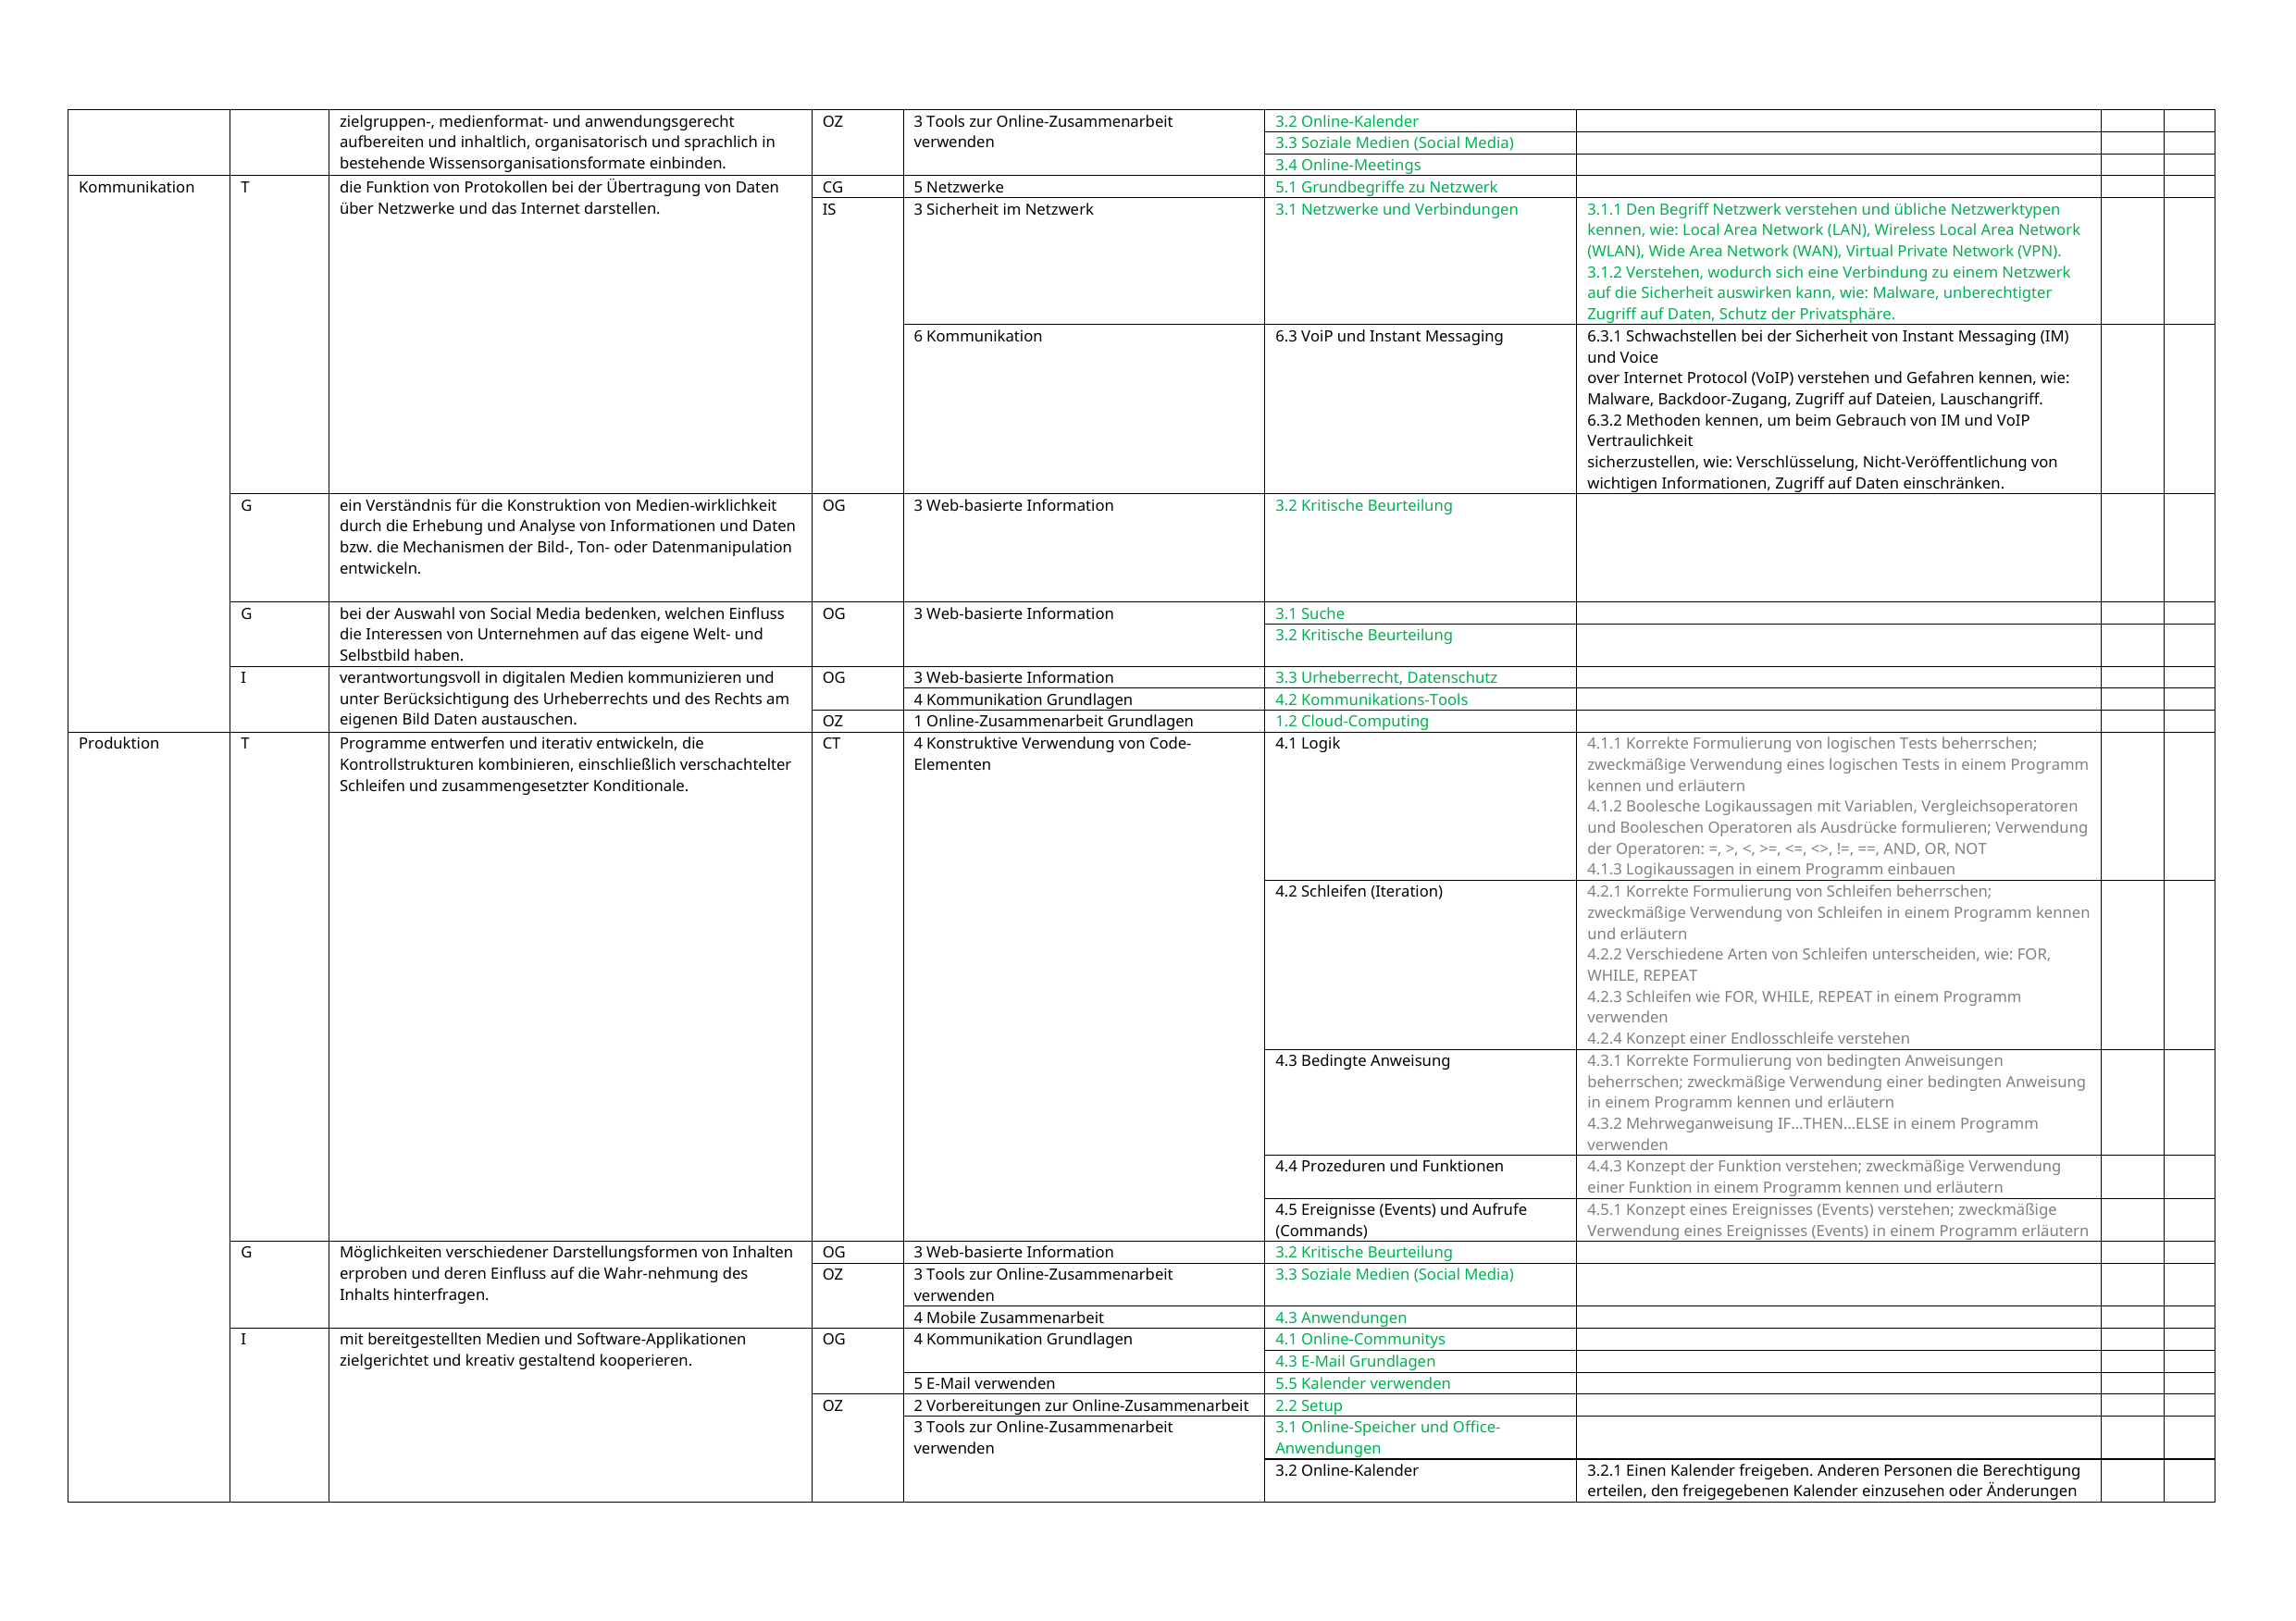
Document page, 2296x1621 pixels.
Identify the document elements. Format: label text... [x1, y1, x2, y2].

table_cell [2165, 667, 2215, 687]
table_cell IS [813, 198, 903, 493]
table_cell [2102, 1156, 2164, 1197]
table_cell [2102, 733, 2164, 880]
table_cell [1577, 688, 2101, 710]
table_cell 3.1 Online-Speicher und Office-Anwendungen [1265, 1417, 1576, 1458]
table_cell 4.5 Ereignisse (Events) und Aufrufe (Commands) [1265, 1199, 1576, 1241]
table_cell 2 Vorbereitungen zur Online-Zusammenarbeit [904, 1394, 1264, 1416]
table_cell [2165, 602, 2215, 624]
table_cell [2102, 711, 2164, 732]
table_cell 6.3 VoiP und Instant Messaging [1265, 325, 1576, 493]
table_cell [1577, 1373, 2101, 1393]
table_cell [2102, 1264, 2164, 1305]
table_cell [2165, 1460, 2215, 1502]
table_cell [2165, 733, 2215, 880]
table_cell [1577, 1460, 2101, 1502]
table_cell [2102, 176, 2164, 197]
table_cell [1577, 1264, 2101, 1305]
table_cell [2165, 155, 2215, 175]
table_cell [2102, 325, 2164, 493]
table_cell OG [813, 1329, 903, 1393]
table_cell [2102, 1242, 2164, 1263]
table_cell [2165, 1264, 2215, 1305]
table_cell [1577, 667, 2101, 687]
table_cell 2.2 Setup [1265, 1394, 1576, 1416]
table_cell OZ [813, 711, 903, 732]
table_cell [2102, 198, 2164, 324]
table_cell [2165, 1199, 2215, 1241]
table_cell [2165, 625, 2215, 665]
table_cell OZ [813, 1394, 903, 1502]
table_cell OG [813, 1242, 903, 1263]
table_cell Kommunikation [68, 176, 230, 732]
table_cell 5 Netzwerke [904, 176, 1264, 197]
table_cell 4.2 Schleifen (Iteration) [1265, 881, 1576, 1048]
table_cell 3.3 Soziale Medien (Social Media) [1265, 132, 1576, 154]
table_cell [2165, 176, 2215, 197]
table_cell 4 Konstruktive Verwendung von Code-Elementen [904, 733, 1264, 1241]
table_cell 4.3.1 Korrekte Formulierung von bedingten Anweisungen beherrschen; zweckmäßige Verwendung einer bedingten Anweisung in einem Programm kennen und erläutern 4.3.2 Mehrweganweisung IF…THEN…ELSE in einem Programm verwenden [1577, 1050, 2101, 1155]
table_cell 4.1.1 Korrekte Formulierung von logischen Tests beherrschen; zweckmäßige Verwendung eines logischen Tests in einem Programm kennen und erläutern 4.1.2 Boolesche Logikaussagen mit Variablen, Vergleichsoperatoren und Booleschen Operatoren als Ausdrücke formulieren; Verwendung der Operatoren: =, >, <, >=, <=, <>, !=, ==, AND, OR, NOT 4.1.3 Logikaussagen in einem Programm einbauen [1577, 733, 2101, 880]
table_cell 3.2 Kritische Beurteilung [1265, 1242, 1576, 1263]
table_cell [2165, 881, 2215, 1048]
table_cell [2165, 1373, 2215, 1393]
table_cell OZ [813, 1264, 903, 1328]
table_cell [2102, 110, 2164, 131]
table_cell CG [813, 176, 903, 197]
table_cell G [230, 494, 329, 601]
table_cell 3 Web-basierte Information [904, 1242, 1264, 1263]
table_cell Programme entwerfen und iterativ entwickeln, die Kontrollstrukturen kombinieren, einschließlich verschachtelter Schleifen und zusammengesetzter Konditionale. [329, 733, 812, 1241]
table_cell [2102, 1351, 2164, 1371]
table_cell [2165, 1417, 2215, 1458]
table_cell [2102, 1394, 2164, 1416]
table_cell [2102, 1373, 2164, 1393]
table_cell [1577, 1394, 2101, 1416]
table_cell G [230, 602, 329, 665]
table_cell CT [813, 733, 903, 1241]
table_cell 3 Web-basierte Information [904, 667, 1264, 687]
table_cell 4 Kommunikation Grundlagen [904, 1329, 1264, 1371]
table_cell [2102, 667, 2164, 687]
table_cell mit bereitgestellten Medien und Software-Applikationen zielgerichtet und kreativ gestaltend kooperieren. [329, 1329, 812, 1502]
table_cell [2165, 110, 2215, 131]
table_cell 3 Tools zur Online-Zusammenarbeit verwenden [904, 1417, 1264, 1502]
table_cell 5 E-Mail verwenden [904, 1373, 1264, 1393]
table_cell 3.2 Kritische Beurteilung [1265, 625, 1576, 665]
table_cell 3.1 Netzwerke und Verbindungen [1265, 198, 1576, 324]
table_cell [2102, 1050, 2164, 1155]
table_cell 3 Web-basierte Information [904, 494, 1264, 601]
table_cell 3 Web-basierte Information [904, 602, 1264, 665]
table_cell 6.3.1 Schwachstellen bei der Sicherheit von Instant Messaging (IM) und Voice over Internet Protocol (VoIP) verstehen und Gefahren kennen, wie: Malware, Backdoor-Zugang, Zugriff auf Dateien, Lauschangriff. 6.3.2 Methoden kennen, um beim Gebrauch von IM und VoIP Vertraulichkeit sicherzustellen, wie: Verschlüsselung, Nicht-Veröffentlichung von wichtigen Informationen, Zugriff auf Daten einschränken. [1577, 325, 2101, 493]
table_cell OG [813, 667, 903, 710]
table_cell [2165, 688, 2215, 710]
table_cell [2165, 1351, 2215, 1371]
table_cell [2165, 325, 2215, 493]
table_cell OZ [813, 110, 903, 175]
table_cell 4.1 Logik [1265, 733, 1576, 880]
table_cell 4.5.1 Konzept eines Ereignisses (Events) verstehen; zweckmäßige Verwendung eines Ereignisses (Events) in einem Programm erläutern [1577, 1199, 2101, 1241]
table_cell 1 Online-Zusammenarbeit Grundlagen [904, 711, 1264, 732]
table_cell [1577, 1329, 2101, 1350]
table_cell I [230, 667, 329, 732]
table_cell ein Verständnis für die Konstruktion von Medien-wirklichkeit durch die Erhebung und Analyse von Informationen und Daten bzw. die Mechanismen der Bild-, Ton- oder Datenmanipulation entwickeln. [329, 494, 812, 601]
table_cell T [230, 733, 329, 1241]
table_cell [1577, 711, 2101, 732]
table_cell [1577, 1242, 2101, 1263]
table_cell [2102, 1460, 2164, 1502]
table_cell I [230, 110, 329, 175]
table_cell [1577, 625, 2101, 665]
table_cell [2165, 1156, 2215, 1197]
table_cell 4 Mobile Zusammenarbeit [904, 1306, 1264, 1328]
table_cell T [230, 176, 329, 493]
table_cell [2165, 711, 2215, 732]
table_cell [2165, 1242, 2215, 1263]
table_cell 5.5 Kalender verwenden [1265, 1373, 1576, 1393]
table_cell [2102, 688, 2164, 710]
table_cell [2102, 494, 2164, 601]
table_cell 4 Kommunikation Grundlagen [904, 688, 1264, 710]
table_cell [2165, 132, 2215, 154]
table_cell 4.4 Prozeduren und Funktionen [1265, 1156, 1576, 1197]
table_cell 3.1.1 Den Begriff Netzwerk verstehen und übliche Netzwerktypen kennen, wie: Local Area Network (LAN), Wireless Local Area Network (WLAN), Wide Area Network (WAN), Virtual Private Network (VPN). 3.1.2 Verstehen, wodurch sich eine Verbindung zu einem Netzwerk auf die Sicherheit auswirken kann, wie: Malware, unberechtigter Zugriff auf Daten, Schutz der Privatsphäre. [1577, 198, 2101, 324]
table_cell 3.4 Online-Meetings [1265, 155, 1576, 175]
table_cell [1577, 1417, 2101, 1458]
table_cell 3.2 Online-Kalender [1265, 1460, 1576, 1502]
table_cell [2102, 155, 2164, 175]
table_cell 3 Tools zur Online-Zusammenarbeit verwenden [904, 110, 1264, 175]
table_cell [2102, 881, 2164, 1048]
table_cell 3.3 Soziale Medien (Social Media) [1265, 1264, 1576, 1305]
table_cell 4.3 E-Mail Grundlagen [1265, 1351, 1576, 1371]
table_cell [1577, 176, 2101, 197]
table_cell 5.1 Grundbegriffe zu Netzwerk [1265, 176, 1576, 197]
table_cell 3.2 Online-Kalender [1265, 110, 1576, 131]
table_cell [2102, 625, 2164, 665]
table_cell 4.3 Anwendungen [1265, 1306, 1576, 1328]
table_cell [1577, 110, 2101, 131]
table_cell Produktion [68, 733, 230, 1502]
table_cell OG [813, 602, 903, 665]
table_cell I [230, 1329, 329, 1502]
table_cell [2165, 1394, 2215, 1416]
table_cell 4.2 Kommunikations-Tools [1265, 688, 1576, 710]
table_cell 3.1 Suche [1265, 602, 1576, 624]
table_cell 1.2 Cloud-Computing [1265, 711, 1576, 732]
table_cell [1577, 155, 2101, 175]
table_cell [1577, 494, 2101, 601]
table_cell 4.2.1 Korrekte Formulierung von Schleifen beherrschen; zweckmäßige Verwendung von Schleifen in einem Programm kennen und erläutern 4.2.2 Verschiedene Arten von Schleifen unterscheiden, wie: FOR, WHILE, REPEAT 4.2.3 Schleifen wie FOR, WHILE, REPEAT in einem Programm verwenden 4.2.4 Konzept einer Endlosschleife verstehen [1577, 881, 2101, 1048]
table_cell verantwortungsvoll in digitalen Medien kommunizieren und unter Berücksichtigung des Urheberrechts und des Rechts am eigenen Bild Daten austauschen. [329, 667, 812, 732]
table_cell [1577, 1351, 2101, 1371]
table_cell [2165, 1306, 2215, 1328]
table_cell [329, 110, 812, 175]
table_cell [2102, 1199, 2164, 1241]
table_cell [2165, 198, 2215, 324]
table_cell 4.3 Bedingte Anweisung [1265, 1050, 1576, 1155]
table_cell [2165, 1050, 2215, 1155]
table_cell 4.1 Online-Communitys [1265, 1329, 1576, 1350]
table_cell [2165, 494, 2215, 601]
table_cell [1577, 132, 2101, 154]
table_cell 3 Tools zur Online-Zusammenarbeit verwenden [904, 1264, 1264, 1305]
table_cell [2102, 132, 2164, 154]
table_cell bei der Auswahl von Social Media bedenken, welchen Einfluss die Interessen von Unternehmen auf das eigene Welt- und Selbstbild haben. [329, 602, 812, 665]
table_cell [2102, 1329, 2164, 1350]
table_cell [2102, 1417, 2164, 1458]
table_cell G [230, 1242, 329, 1328]
table_cell [2102, 602, 2164, 624]
table_cell [2102, 1306, 2164, 1328]
table_cell 4.4.3 Konzept der Funktion verstehen; zweckmäßige Verwendung einer Funktion in einem Programm kennen und erläutern [1577, 1156, 2101, 1197]
table_cell [2165, 1329, 2215, 1350]
table_cell die Funktion von Protokollen bei der Übertragung von Daten über Netzwerke und das Internet darstellen. [329, 176, 812, 493]
table_cell Möglichkeiten verschiedener Darstellungsformen von Inhalten erproben und deren Einfluss auf die Wahr-nehmung des Inhalts hinterfragen. [329, 1242, 812, 1328]
table_cell 3 Sicherheit im Netzwerk [904, 198, 1264, 324]
table_cell OG [813, 494, 903, 601]
table_cell [1577, 602, 2101, 624]
table_cell [1577, 1306, 2101, 1328]
table_cell 3.3 Urheberrecht, Datenschutz [1265, 667, 1576, 687]
table_cell 6 Kommunikation [904, 325, 1264, 493]
table_cell 3.2 Kritische Beurteilung [1265, 494, 1576, 601]
